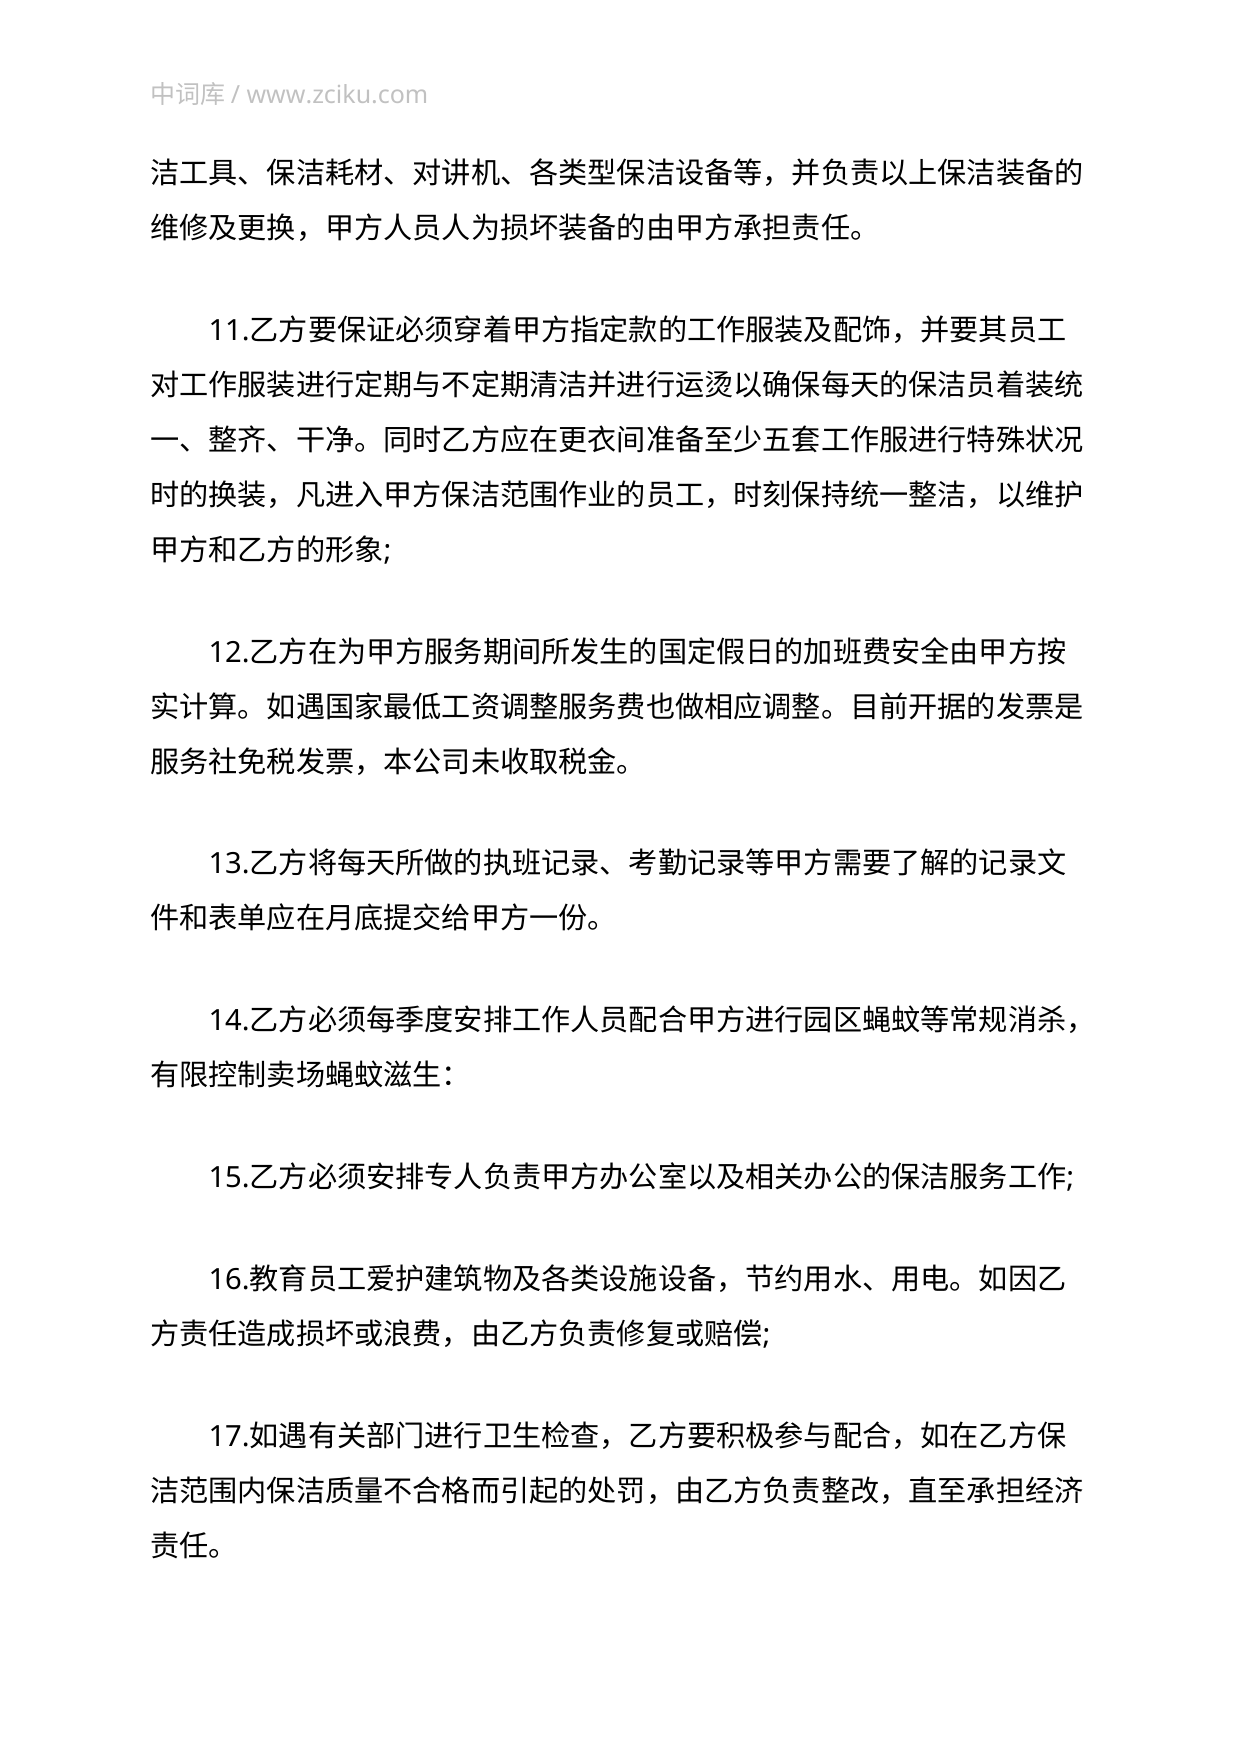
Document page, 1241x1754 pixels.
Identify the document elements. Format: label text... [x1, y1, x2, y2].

text 12.乙方在为甲方服务期间所发生的国定假日的加班费安全由甲方按实计算。如遇国家最低工资调整服务费也做相应调整。目前开据的发票是服务社免税发票，本公司未收取税金。 [150, 628, 1090, 781]
text 15.乙方必须安排专人负责甲方办公室以及相关办公的保洁服务工作; [150, 1153, 1090, 1196]
text 14.乙方必须每季度安排工作人员配合甲方进行园区蝇蚊等常规消杀，有限控制卖场蝇蚊滋生： [150, 997, 1090, 1094]
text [150, 150, 1090, 247]
text 13.乙方将每天所做的执班记录、考勤记录等甲方需要了解的记录文件和表单应在月底提交给甲方一份。 [150, 840, 1090, 937]
text 16.教育员工爱护建筑物及各类设施设备，节约用水、用电。如因乙方责任造成损坏或浪费，由乙方负责修复或赔偿; [150, 1256, 1090, 1353]
text 11.乙方要保证必须穿着甲方指定款的工作服装及配饰，并要其员工对工作服装进行定期与不定期清洁并进行运烫以确保每天的保洁员着装统一、整齐、干净。同时乙方应在更衣间准备至少五套工作服进行特殊状况时的换装，凡进入甲方保洁范围作业的员工，时刻保持统一整洁，以维护甲方和乙方的形象; [150, 307, 1090, 569]
text 17.如遇有关部门进行卫生检查，乙方要积极参与配合，如在乙方保洁范围内保洁质量不合格而引起的处罚，由乙方负责整改，直至承担经济责任。 [150, 1412, 1090, 1565]
